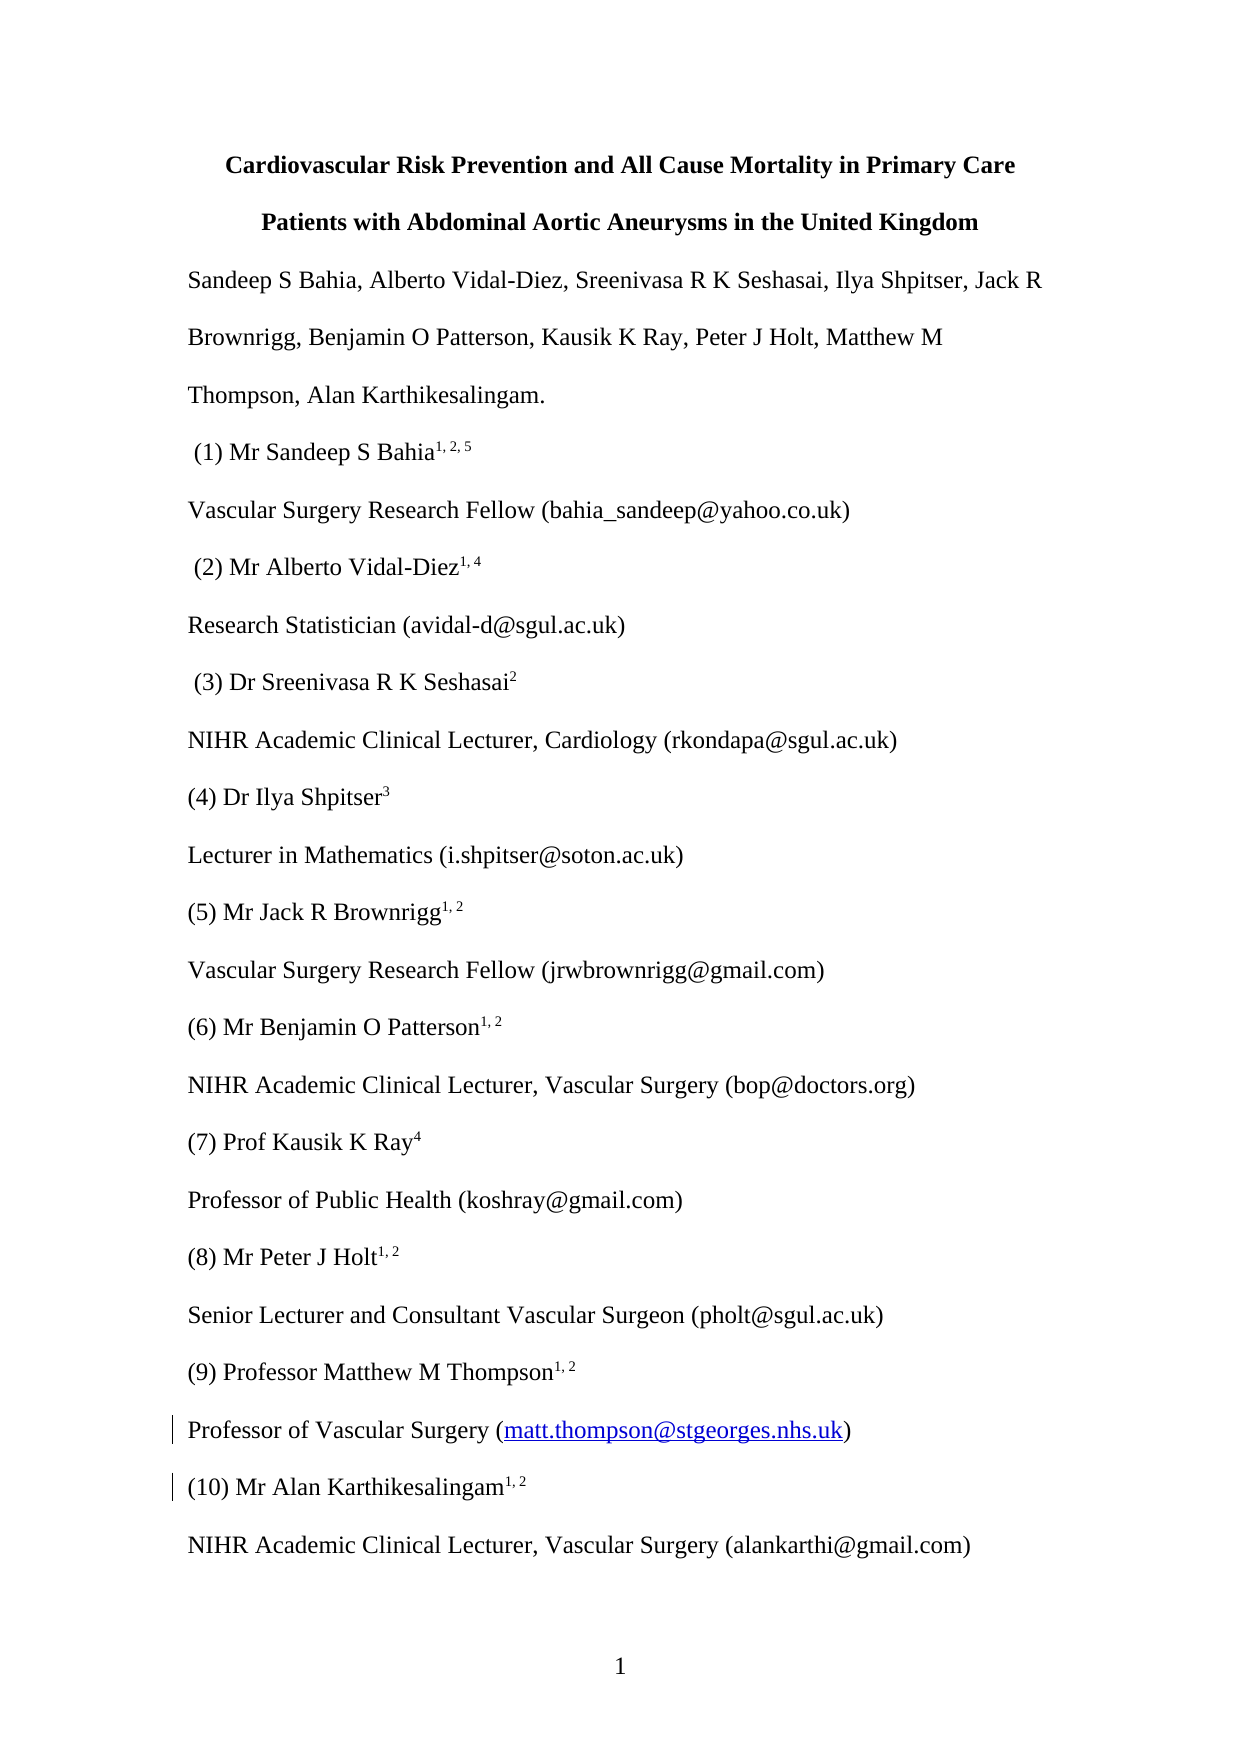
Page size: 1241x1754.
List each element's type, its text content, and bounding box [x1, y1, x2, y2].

text (6) Mr Benjamin O Patterson1, 2 [187, 1012, 1053, 1041]
text (8) Mr Peter J Holt1, 2 [187, 1242, 1053, 1271]
text NIHR Academic Clinical Lecturer, Cardiology (rkondapa@sgul.ac.uk) [187, 725, 1053, 754]
text (1) Mr Sandeep S Bahia1, 2, 5 [187, 437, 1053, 466]
text Vascular Surgery Research Fellow (jrwbrownrigg@gmail.com) [187, 955, 1053, 984]
text (2) Mr Alberto Vidal-Diez1, 4 [187, 552, 1053, 581]
text NIHR Academic Clinical Lecturer, Vascular Surgery (alankarthi@gmail.com) [187, 1530, 1053, 1559]
text Research Statistician (avidal-d@sgul.ac.uk) [187, 610, 1053, 639]
text (9) Professor Matthew M Thompson1, 2 [187, 1357, 1053, 1386]
text (3) Dr Sreenivasa R K Seshasai2 [187, 667, 1053, 696]
text (5) Mr Jack R Brownrigg1, 2 [187, 897, 1053, 926]
text Vascular Surgery Research Fellow (bahia_sandeep@yahoo.co.uk) [187, 495, 1053, 524]
text (7) Prof Kausik K Ray4 [187, 1127, 1053, 1156]
text Lecturer in Mathematics (i.shpitser@soton.ac.uk) [187, 840, 1053, 869]
text Professor of Vascular Surgery (matt.thompson@stgeorges.nhs.uk) [187, 1415, 1053, 1444]
text NIHR Academic Clinical Lecturer, Vascular Surgery (bop@doctors.org) [187, 1070, 1053, 1099]
text Senior Lecturer and Consultant Vascular Surgeon (pholt@sgul.ac.uk) [187, 1300, 1053, 1329]
text (4) Dr Ilya Shpitser3 [187, 782, 1053, 811]
text Professor of Public Health (koshray@gmail.com) [187, 1185, 1053, 1214]
text Cardiovascular Risk Prevention and All Cause Mortality in Primary Care Patients with Abdominal Aortic Aneurysms in the United Kingdom [187, 150, 1053, 236]
text (10) Mr Alan Karthikesalingam1, 2 [187, 1472, 1053, 1501]
text Sandeep S Bahia, Alberto Vidal-Diez, Sreenivasa R K Seshasai, Ilya Shpitser, Jack R Brownrigg, Benjamin O Patterson, Kausik K Ray, Peter J Holt, Matthew M Thompson, Alan Karthikesalingam. [187, 265, 1053, 409]
